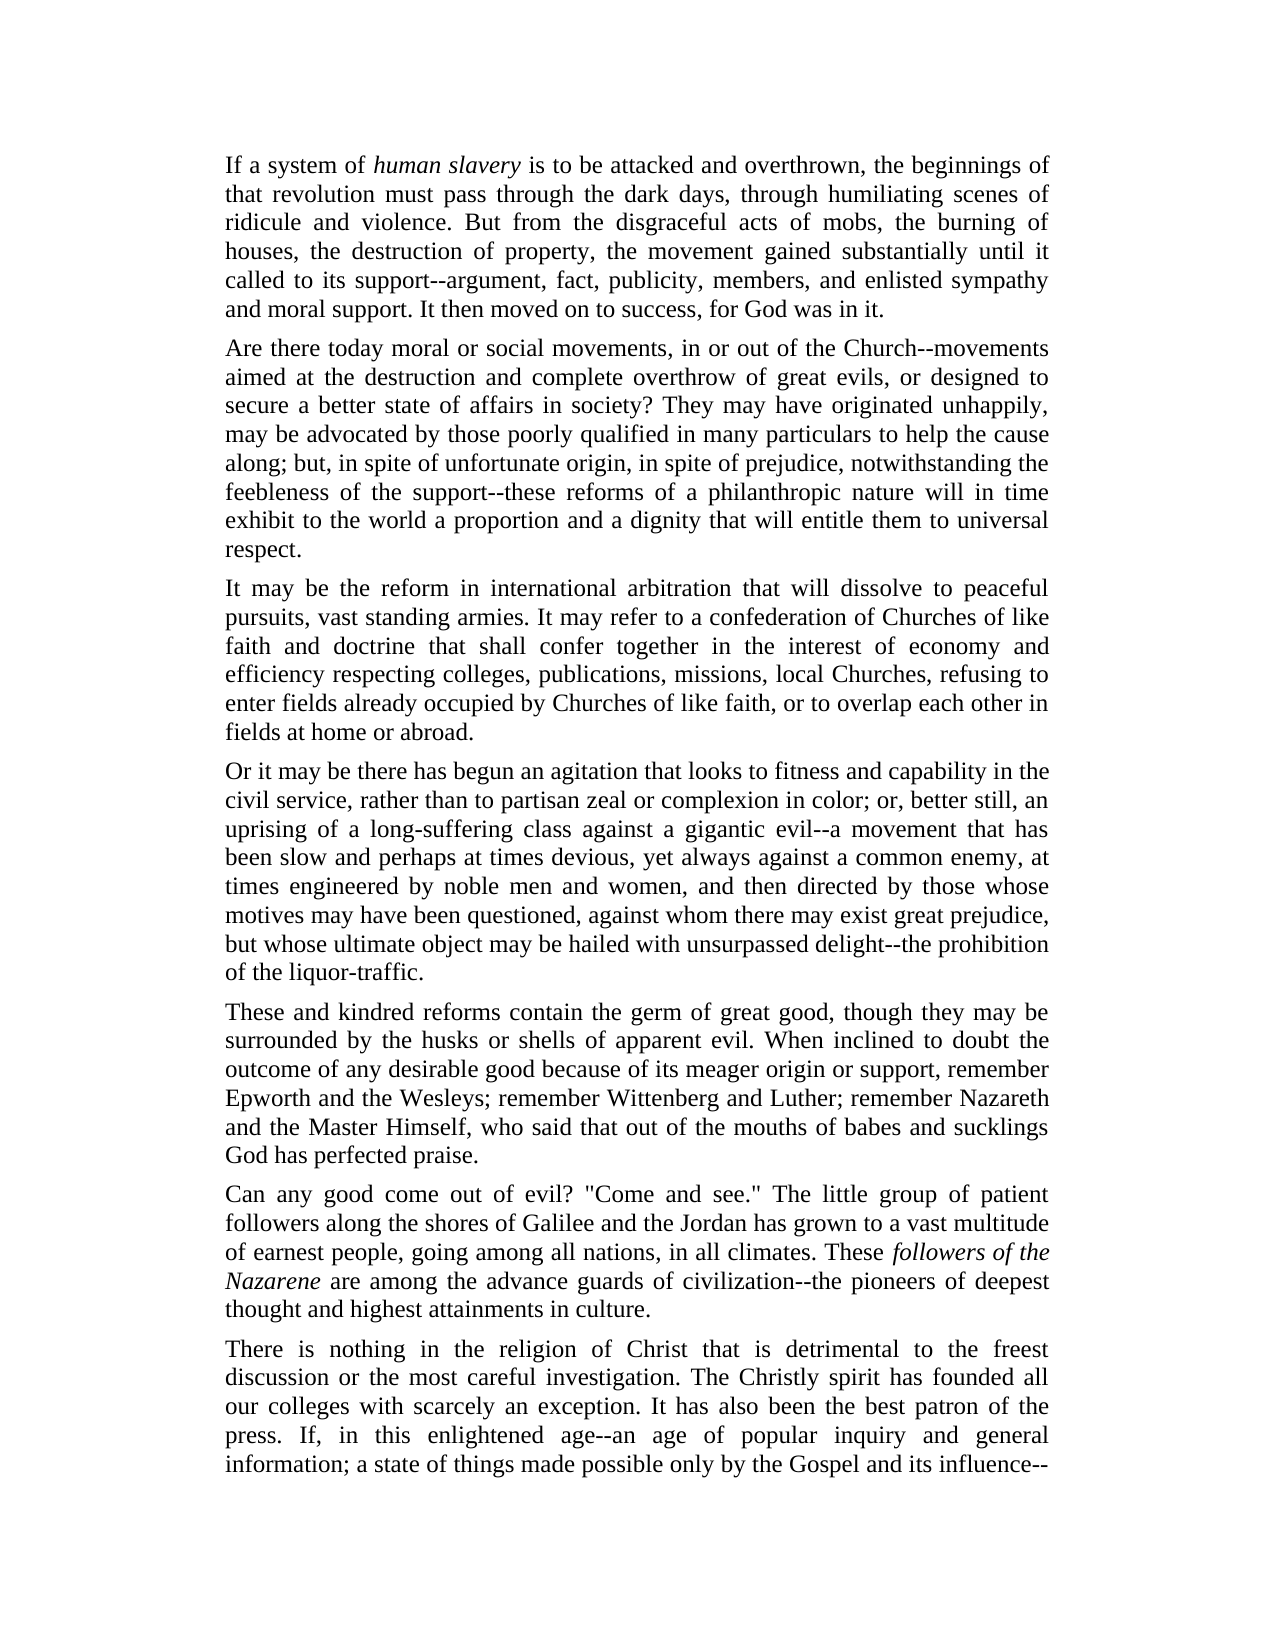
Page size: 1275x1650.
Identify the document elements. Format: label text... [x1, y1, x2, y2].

text These and kindred reforms contain the germ of great good, though they may be surrounded by the husks or shells of apparent evil. When inclined to doubt the outcome of any desirable good because of its meager origin or support, remember Epworth and the Wesleys; remember Wittenberg and Luther; remember Nazareth and the Master Himself, who said that out of the mouths of babes and sucklings God has perfected praise. [225, 997, 1050, 1169]
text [225, 1334, 1050, 1477]
text It may be the reform in international arbitration that will dissolve to peaceful pursuits, vast standing armies. It may refer to a confederation of Churches of like faith and doctrine that shall confer together in the interest of economy and efficiency respecting colleges, publications, missions, local Churches, refusing to enter fields already occupied by Churches of like faith, or to overlap each other in fields at home or abroad. [225, 573, 1050, 746]
text Or it may be there has begun an agitation that looks to fitness and capability in the civil service, rather than to partisan zeal or complexion in color; or, better still, an uprising of a long-suffering class against a gigantic evil--a movement that has been slow and perhaps at times devious, yet always against a common enemy, at times engineered by noble men and women, and then directed by those whose motives may have been questioned, against whom there may exist great prejudice, but whose ultimate object may be hailed with unsurpassed delight--the prohibition of the liquor-traffic. [225, 756, 1050, 986]
text Can any good come out of evil? "Come and see." The little group of patient followers along the shores of Galilee and the Jordan has grown to a vast multitude of earnest people, going among all nations, in all climates. These followers of the Nazarene are among the advance guards of civilization--the pioneers of deepest thought and highest attainments in culture. [225, 1179, 1050, 1323]
text If a system of human slavery is to be attacked and overthrown, the beginnings of that revolution must pass through the dark days, through humiliating scenes of ridicule and violence. But from the disgraceful acts of mobs, the burning of houses, the destruction of property, the movement gained substantially until it called to its support--argument, fact, publicity, members, and enlisted sympathy and moral support. It then moved on to success, for God was in it. [225, 150, 1050, 322]
text Are there today moral or social movements, in or out of the Church--movements aimed at the destruction and complete overthrow of great evils, or designed to secure a better state of affairs in society? They may have originated unhappily, may be advocated by those poorly qualified in many particulars to help the cause along; but, in spite of unfortunate origin, in spite of prejudice, notwithstanding the feebleness of the support--these reforms of a philanthropic nature will in time exhibit to the world a proportion and a dignity that will entitle them to universal respect. [225, 333, 1050, 563]
